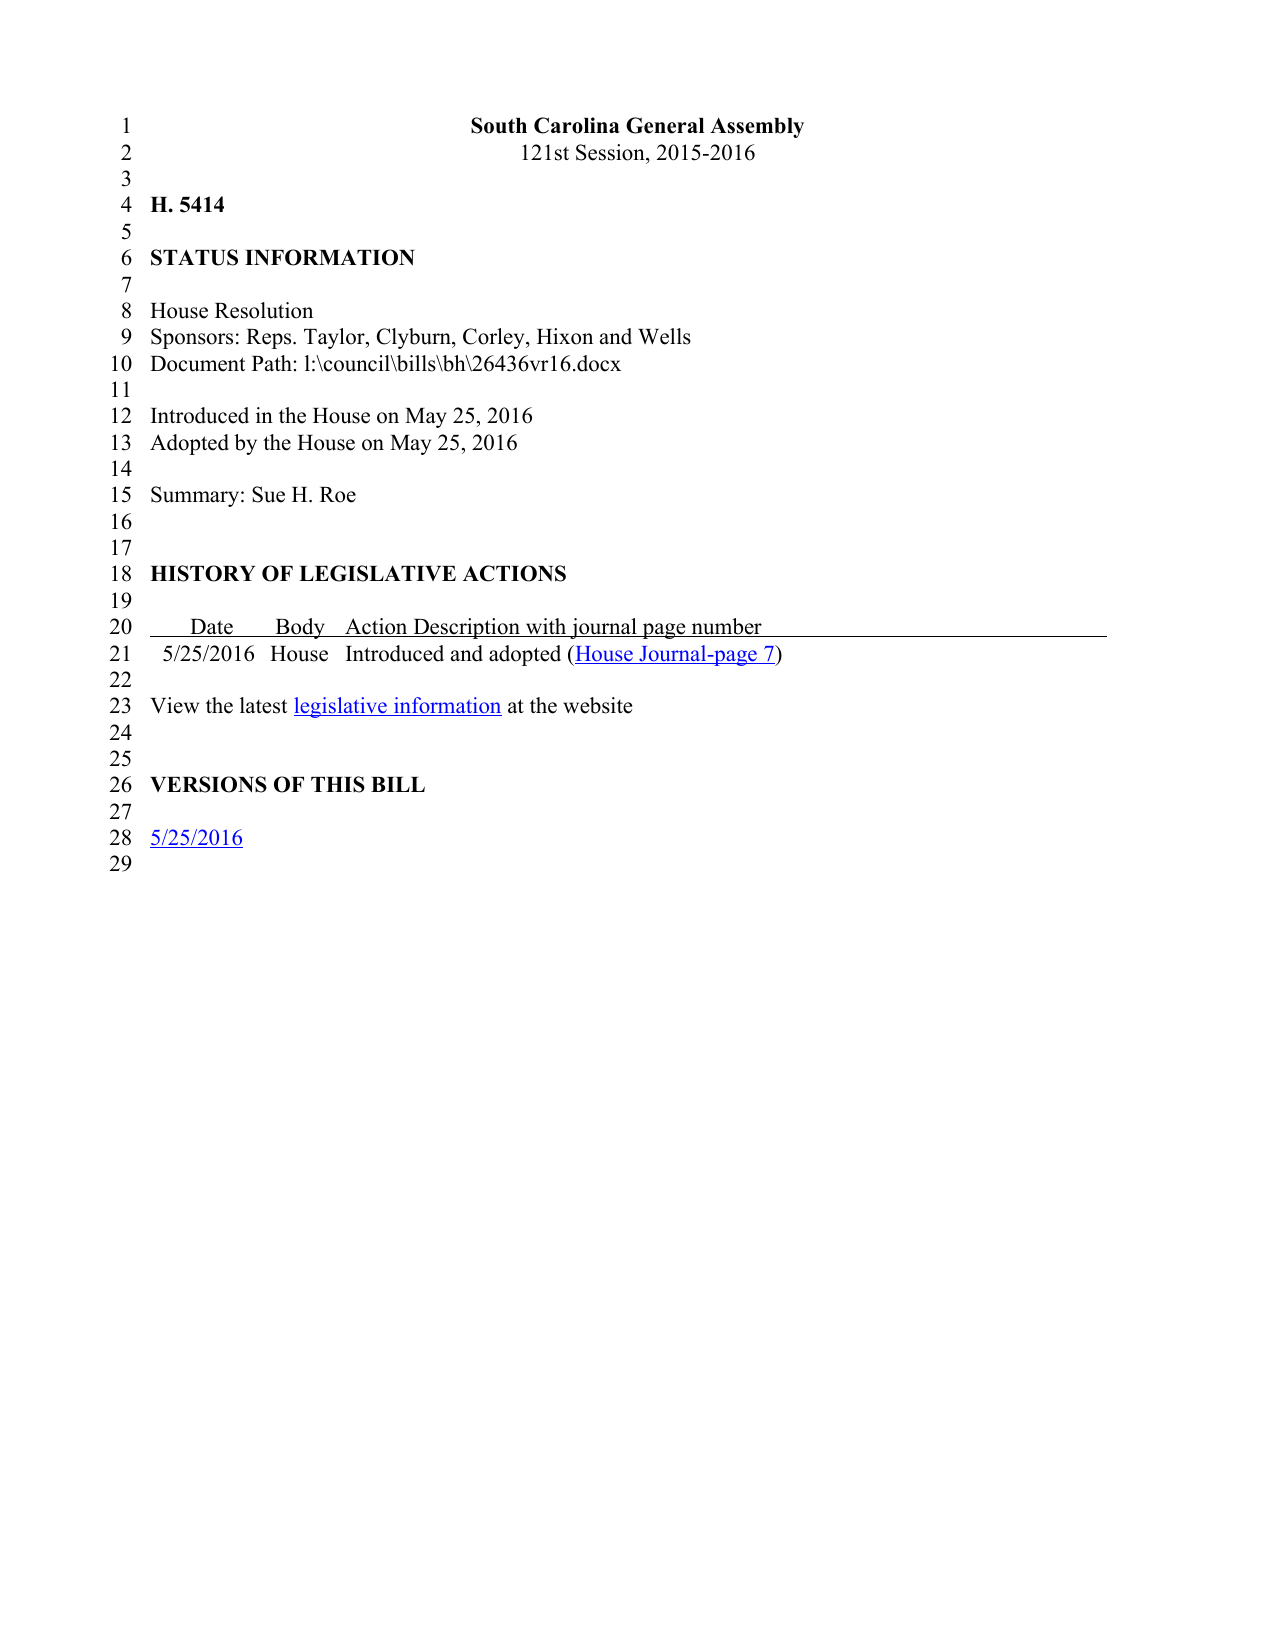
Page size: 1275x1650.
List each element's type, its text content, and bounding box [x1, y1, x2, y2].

text 121st Session, 2015-2016 [150, 139, 1125, 165]
text 5/25/2016 House Introduced and adopted (House Journal-page 7) [150, 639, 1125, 666]
text South Carolina General Assembly [150, 112, 1125, 139]
text Introduced in the House on May 25, 2016 [150, 402, 1125, 429]
text VERSIONS OF THIS BILL [150, 771, 1125, 798]
text 5/25/2016 [150, 824, 1125, 850]
text View the latest legislative information at the website [150, 692, 1125, 719]
text Date Body Action Description with journal page number [150, 613, 1125, 639]
text Adopted by the House on May 25, 2016 [150, 429, 1125, 455]
text House Resolution [150, 297, 1125, 323]
text Summary: Sue H. Roe [150, 481, 1125, 508]
text HISTORY OF LEGISLATIVE ACTIONS [150, 561, 1125, 587]
text Document Path: l:\council\bills\bh\26436vr16.docx [150, 350, 1125, 376]
text Sponsors: Reps. Taylor, Clyburn, Corley, Hixon and Wells [150, 323, 1125, 350]
text STATUS INFORMATION [150, 244, 1125, 271]
text H. 5414 [150, 192, 1125, 218]
